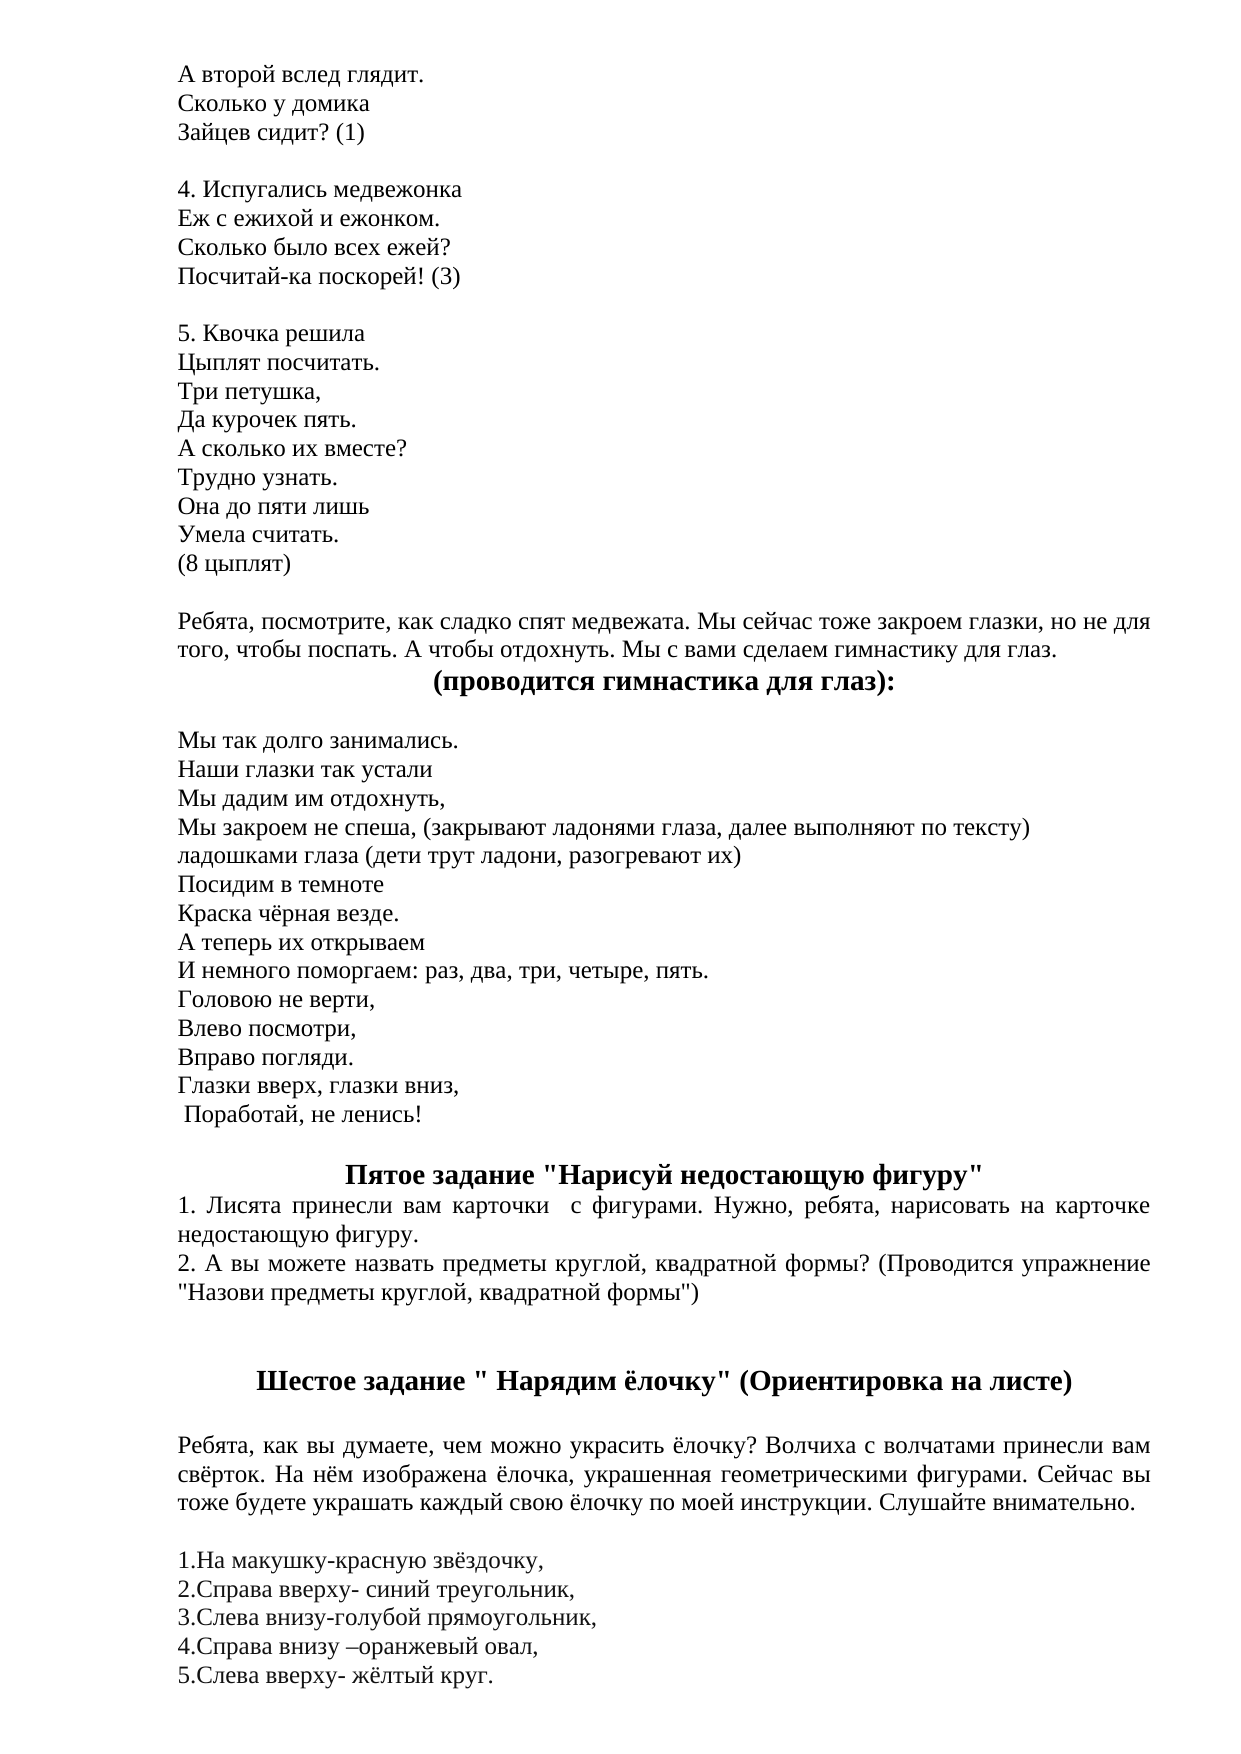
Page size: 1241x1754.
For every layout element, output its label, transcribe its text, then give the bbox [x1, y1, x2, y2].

text Посидим в темноте [177, 869, 1152, 898]
text (8 цыплят) [177, 548, 1152, 577]
text Пятое задание "Нарисуй недостающую фигуру" [177, 1157, 1152, 1190]
text Поработай, не ленись! [177, 1099, 1152, 1128]
text Еж с ежихой и ежонком. [177, 203, 1152, 232]
text Цыплят посчитать. [177, 347, 1152, 376]
text Она до пяти лишь [177, 491, 1152, 519]
text Ребята, как вы думаете, чем можно украсить ёлочку? Волчиха с волчатами принесли вам свёрток. На нём изображена ёлочка, украшенная геометрическими фигурами. Сейчас вы тоже будете украшать каждый свою ёлочку по моей инструкции. Слушайте внимательно. [177, 1430, 1152, 1516]
text Краска чёрная везде. [177, 898, 1152, 927]
text 1. Лисята принесли вам карточки с фигурами. Нужно, ребята, нарисовать на карточке недостающую фигуру. [177, 1190, 1152, 1248]
text И немного поморгаем: раз, два, три, четыре, пять. [177, 956, 1152, 984]
text (проводится гимнастика для глаз): [177, 663, 1152, 697]
text Мы так долго занимались. [177, 726, 1152, 754]
text 5. Квочка решила [177, 318, 1152, 347]
text Сколько у домика [177, 88, 1152, 117]
text Посчитай-ка поскорей! (3) [177, 261, 1152, 289]
text Ребята, посмотрите, как сладко спят медвежата. Мы сейчас тоже закроем глазки, но не для того, чтобы поспать. А чтобы отдохнуть. Мы с вами сделаем гимнастику для глаз. [177, 606, 1152, 663]
text А сколько их вместе? [177, 433, 1152, 462]
text 2.Справа вверху- синий треугольник, [177, 1574, 1152, 1602]
text Зайцев сидит? (1) [177, 117, 1152, 145]
text 4.Справа внизу –оранжевый овал, [177, 1631, 1152, 1660]
text ладошками глаза (дети трут ладони, разогревают их) [177, 841, 1152, 869]
text Три петушка, [177, 376, 1152, 404]
text Влево посмотри, [177, 1013, 1152, 1042]
text Головою не верти, [177, 984, 1152, 1013]
text Да курочек пять. [177, 404, 1152, 433]
text Наши глазки так устали [177, 754, 1152, 783]
text Мы закроем не спеша, (закрывают ладонями глаза, далее выполняют по тексту) [177, 812, 1152, 841]
text Мы дадим им отдохнуть, [177, 783, 1152, 812]
text 2. А вы можете назвать предметы круглой, квадратной формы? (Проводится упражнение "Назови предметы круглой, квадратной формы") [177, 1248, 1152, 1305]
text 5.Слева вверху- жёлтый круг. [177, 1660, 1152, 1689]
text 1.На макушку-красную звёздочку, [177, 1545, 1152, 1574]
text Сколько было всех ежей? [177, 232, 1152, 261]
text 3.Слева внизу-голубой прямоугольник, [177, 1602, 1152, 1631]
text 4. Испугались медвежонка [177, 174, 1152, 203]
text Трудно узнать. [177, 462, 1152, 491]
text А теперь их открываем [177, 927, 1152, 956]
text Глазки вверх, глазки вниз, [177, 1071, 1152, 1099]
text Шестое задание " Нарядим ёлочку" (Ориентировка на листе) [177, 1363, 1152, 1396]
text А второй вслед глядит. [177, 59, 1152, 88]
text Вправо погляди. [177, 1042, 1152, 1071]
text Умела считать. [177, 519, 1152, 548]
